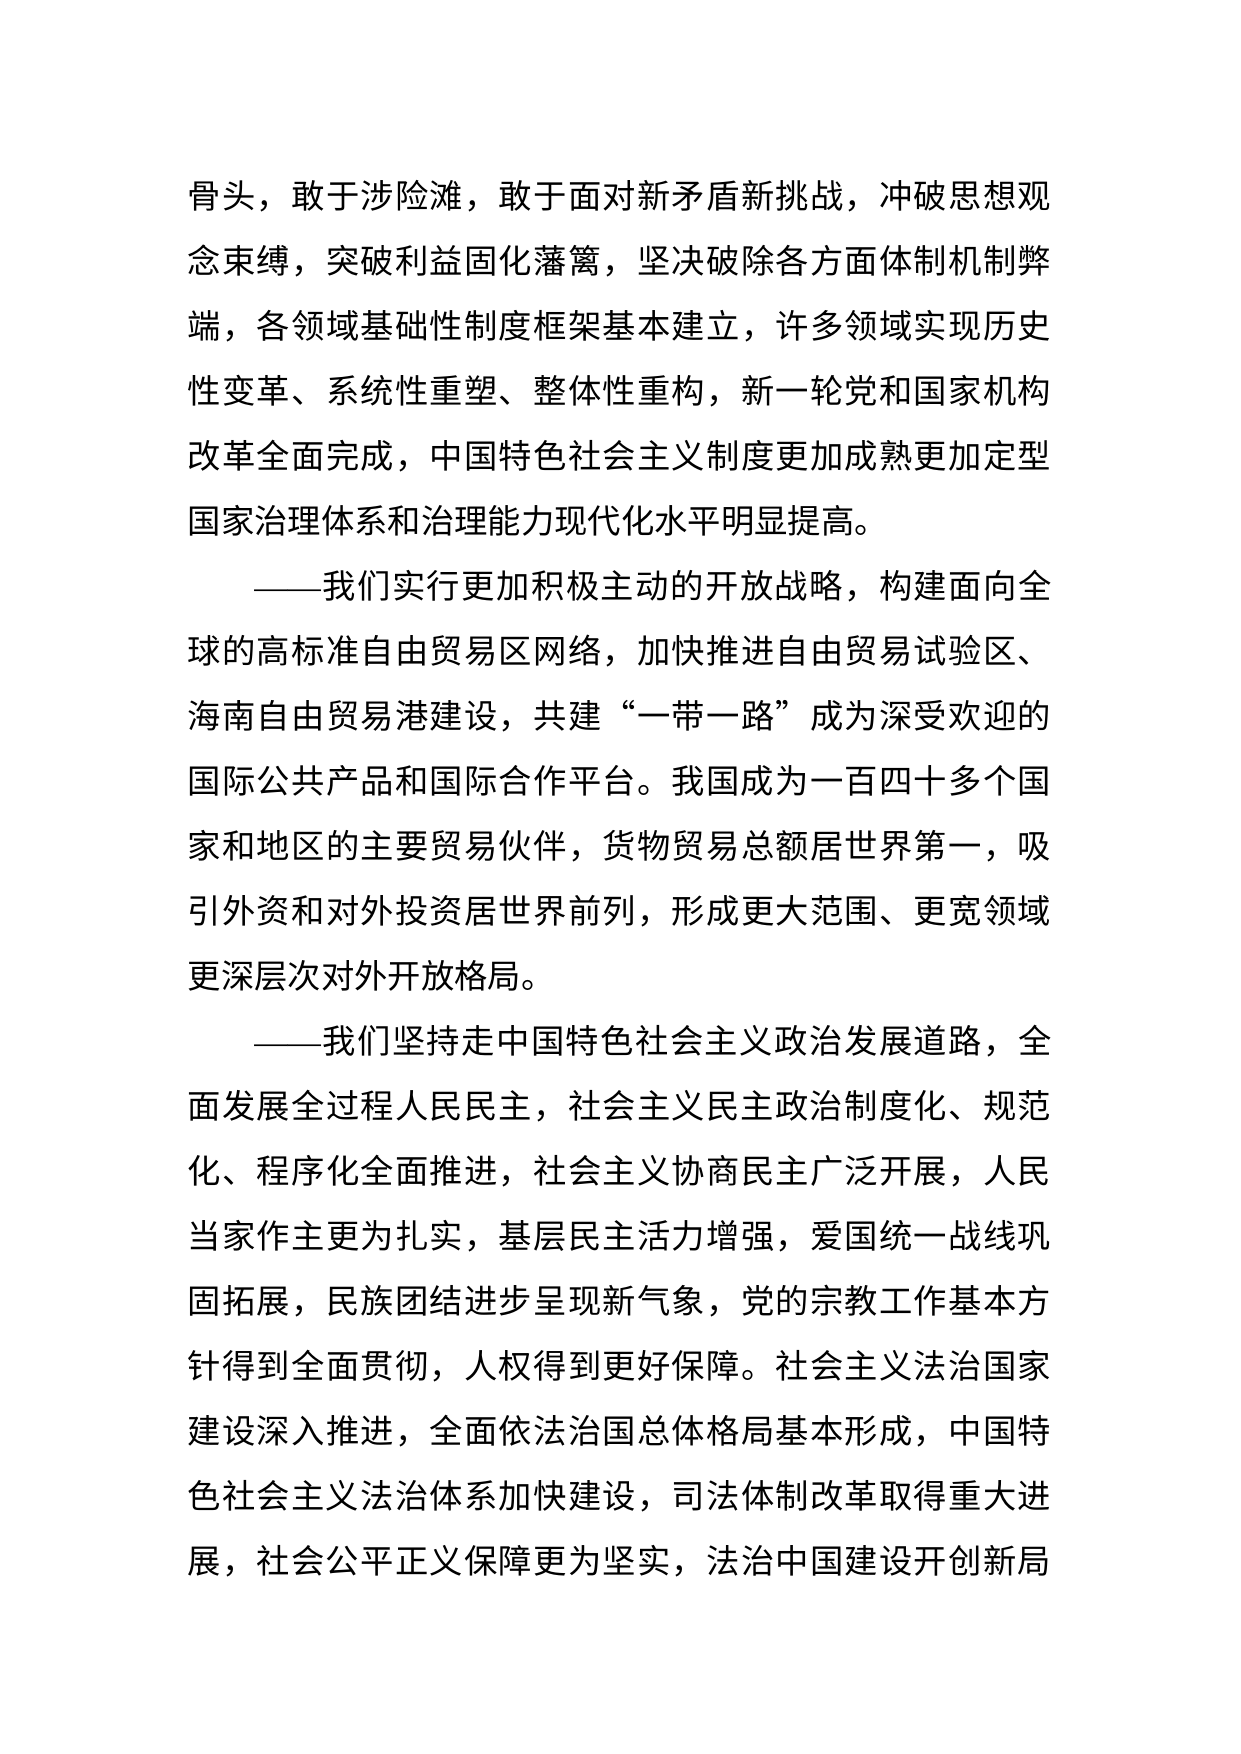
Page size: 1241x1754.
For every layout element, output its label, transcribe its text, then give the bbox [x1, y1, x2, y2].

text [187, 162, 1053, 552]
text ——我们实行更加积极主动的开放战略，构建面向全球的高标准自由贸易区网络，加快推进自由贸易试验区、海南自由贸易港建设，共建“一带一路”成为深受欢迎的国际公共产品和国际合作平台。我国成为一百四十多个国家和地区的主要贸易伙伴，货物贸易总额居世界第一，吸引外资和对外投资居世界前列，形成更大范围、更宽领域、更深层次对外开放格局。 [187, 552, 1053, 1007]
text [187, 1007, 1053, 1592]
